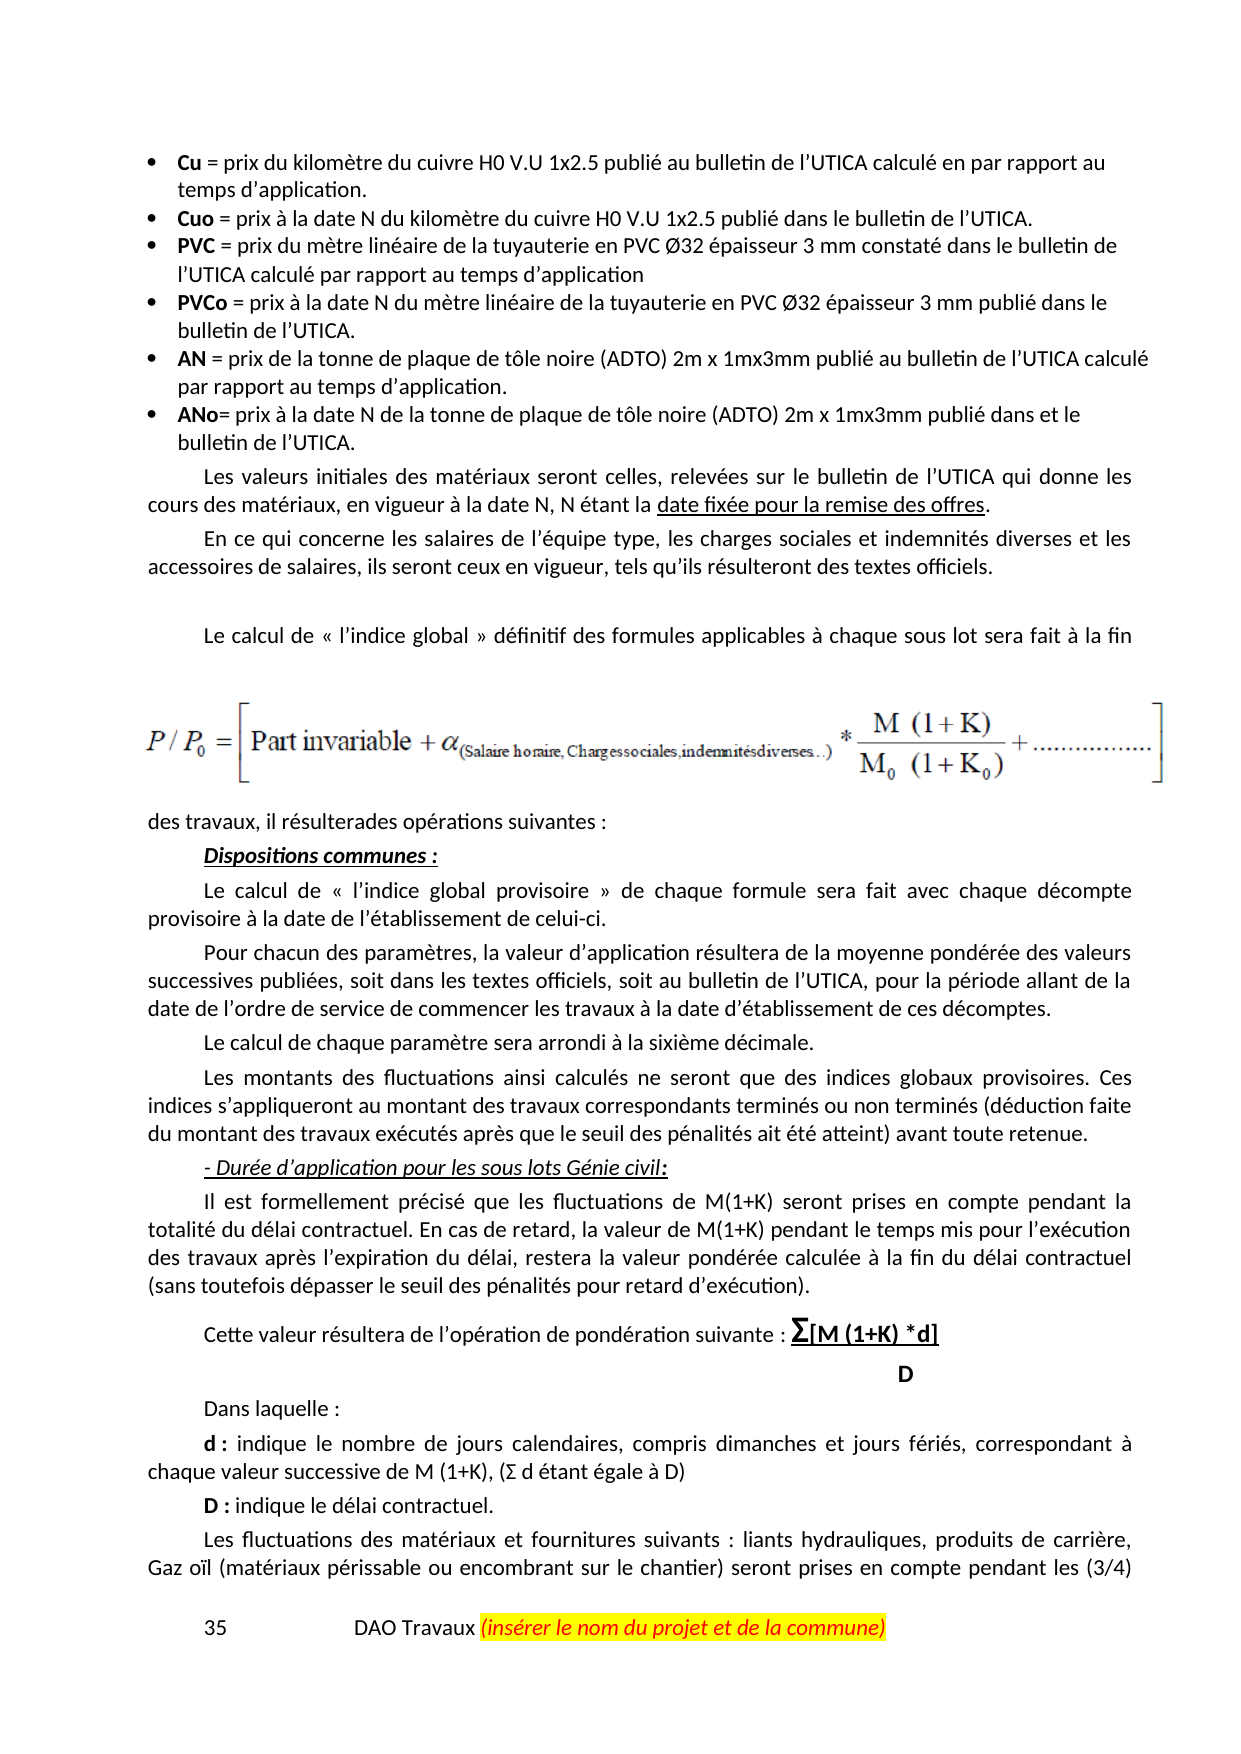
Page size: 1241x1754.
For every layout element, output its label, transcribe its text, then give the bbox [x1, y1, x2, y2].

text Dispositions communes : [148, 842, 1134, 869]
text Les valeurs initiales des matériaux seront celles, relevées sur le bulletin de l’UTICA qui donne les cours des matériaux, en vigueur à la date N, N étant la date fixée pour la remise des offres. [148, 462, 1134, 518]
text d : indique le nombre de jours calendaires, compris dimanches et jours fériés, correspondant à chaque valeur successive de M (1+K), (Σ d étant égale à D) [148, 1429, 1134, 1485]
list ANo= prix à la date N de la tonne de plaque de tôle noire (ADTO) 2m x 1mx3mm publié dans et le bulletin de l’UTICA. [148, 400, 1151, 456]
text D [443, 1358, 1134, 1388]
text Il est formellement précisé que les fluctuations de M(1+K) seront prises en compte pendant la totalité du délai contractuel. En cas de retard, la valeur de M(1+K) pendant le temps mis pour l’exécution des travaux après l’expiration du délai, restera la valeur pondérée calculée à la fin du délai contractuel (sans toutefois dépasser le seuil des pénalités pour retard d’exécution). [148, 1187, 1134, 1299]
text D : indique le délai contractuel. [148, 1491, 1134, 1519]
text Le calcul de chaque paramètre sera arrondi à la sixième décimale. [148, 1028, 1134, 1056]
text Le calcul de « l’indice global » définitif des formules applicables à chaque sous lot sera fait à la fin des travaux, il résulterades opérations suivantes : [148, 808, 1134, 835]
text En ce qui concerne les salaires de l’équipe type, les charges sociales et indemnités diverses et les accessoires de salaires, ils seront ceux en vigueur, tels qu’ils résulteront des textes officiels. [148, 524, 1134, 580]
list AN = prix de la tonne de plaque de tôle noire (ADTO) 2m x 1mx3mm publié au bulletin de l’UTICA calculé par rapport au temps d’application. [148, 344, 1151, 400]
list PVC = prix du mètre linéaire de la tuyauterie en PVC Ø32 épaisseur 3 mm constaté dans le bulletin de l’UTICA calculé par rapport au temps d’application [148, 232, 1151, 288]
picture [127, 669, 1173, 808]
text Cette valeur résultera de l’opération de pondération suivante : Σ[M (1+K) *d] [148, 1306, 1134, 1351]
list Cu = prix du kilomètre du cuivre H0 V.U 1x2.5 publié au bulletin de l’UTICA calculé en par rapport au temps d’application. [148, 148, 1151, 204]
list Cuo = prix à la date N du kilomètre du cuivre H0 V.U 1x2.5 publié dans le bulletin de l’UTICA. [148, 204, 1151, 232]
list PVCo = prix à la date N du mètre linéaire de la tuyauterie en PVC Ø32 épaisseur 3 mm publié dans le bulletin de l’UTICA. [148, 288, 1151, 344]
text Le calcul de « l’indice global provisoire » de chaque formule sera fait avec chaque décompte provisoire à la date de l’établissement de celui-ci. [148, 876, 1134, 932]
text - Durée d’application pour les sous lots Génie civil: [148, 1153, 1134, 1181]
text Le calcul de « l’indice global » définitif des formules applicables à chaque sous lot sera fait à la fin des travaux, il résulterades opérations suivantes : [148, 621, 1134, 669]
text Dans laquelle : [148, 1394, 1134, 1422]
text Les montants des fluctuations ainsi calculés ne seront que des indices globaux provisoires. Ces indices s’appliqueront au montant des travaux correspondants terminés ou non terminés (déduction faite du montant des travaux exécutés après que le seuil des pénalités ait été atteint) avant toute retenue. [148, 1063, 1134, 1147]
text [148, 1525, 1134, 1581]
text Pour chacun des paramètres, la valeur d’application résultera de la moyenne pondérée des valeurs successives publiées, soit dans les textes officiels, soit au bulletin de l’UTICA, pour la période allant de la date de l’ordre de service de commencer les travaux à la date d’établissement de ces décomptes. [148, 938, 1134, 1022]
